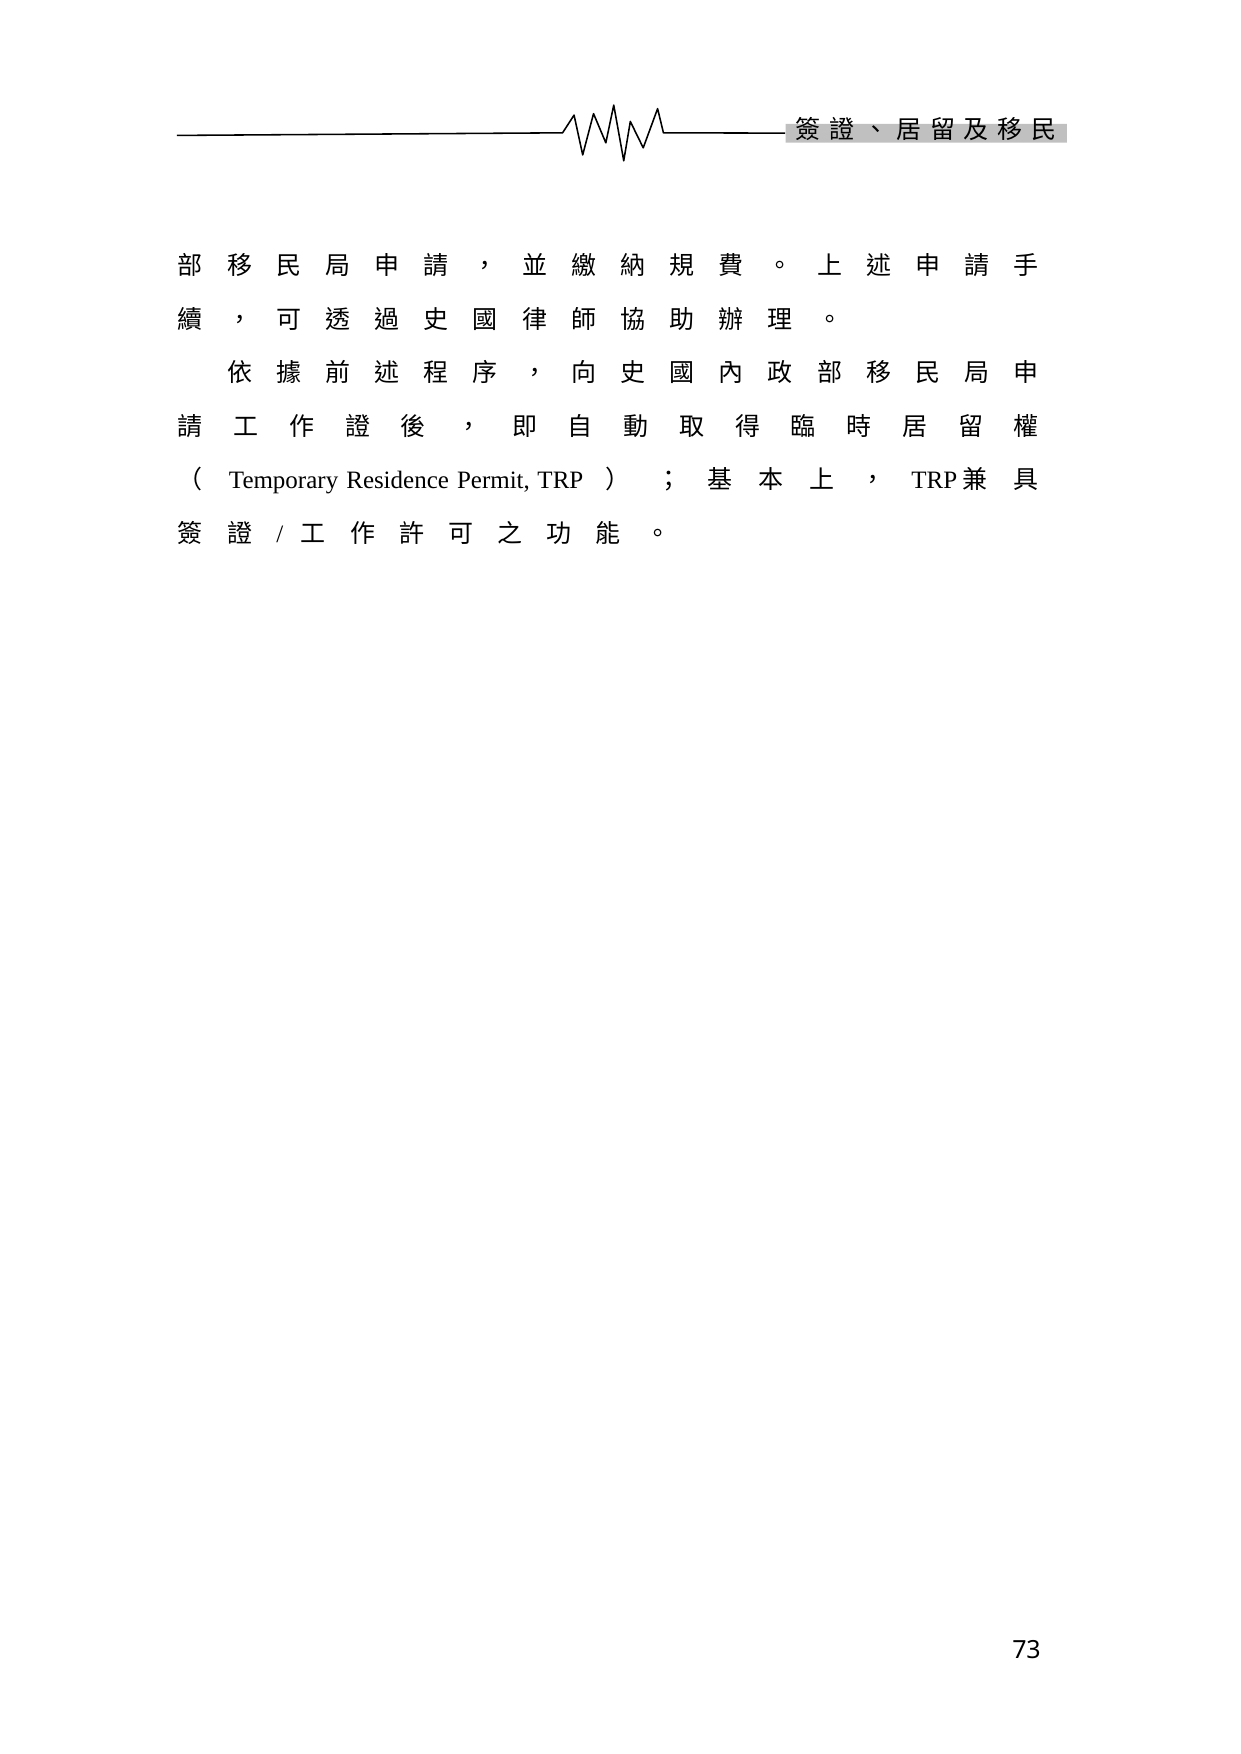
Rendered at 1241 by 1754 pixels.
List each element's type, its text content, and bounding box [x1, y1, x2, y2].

text 依據前述程序，向史國內政部移民局申請工作證後，即自動取得臨時居留權（Temporary Residence Permit, TRP）；基本上，TRP兼具簽證/工作許可之功能。 [178, 344, 1063, 558]
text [178, 237, 1063, 344]
